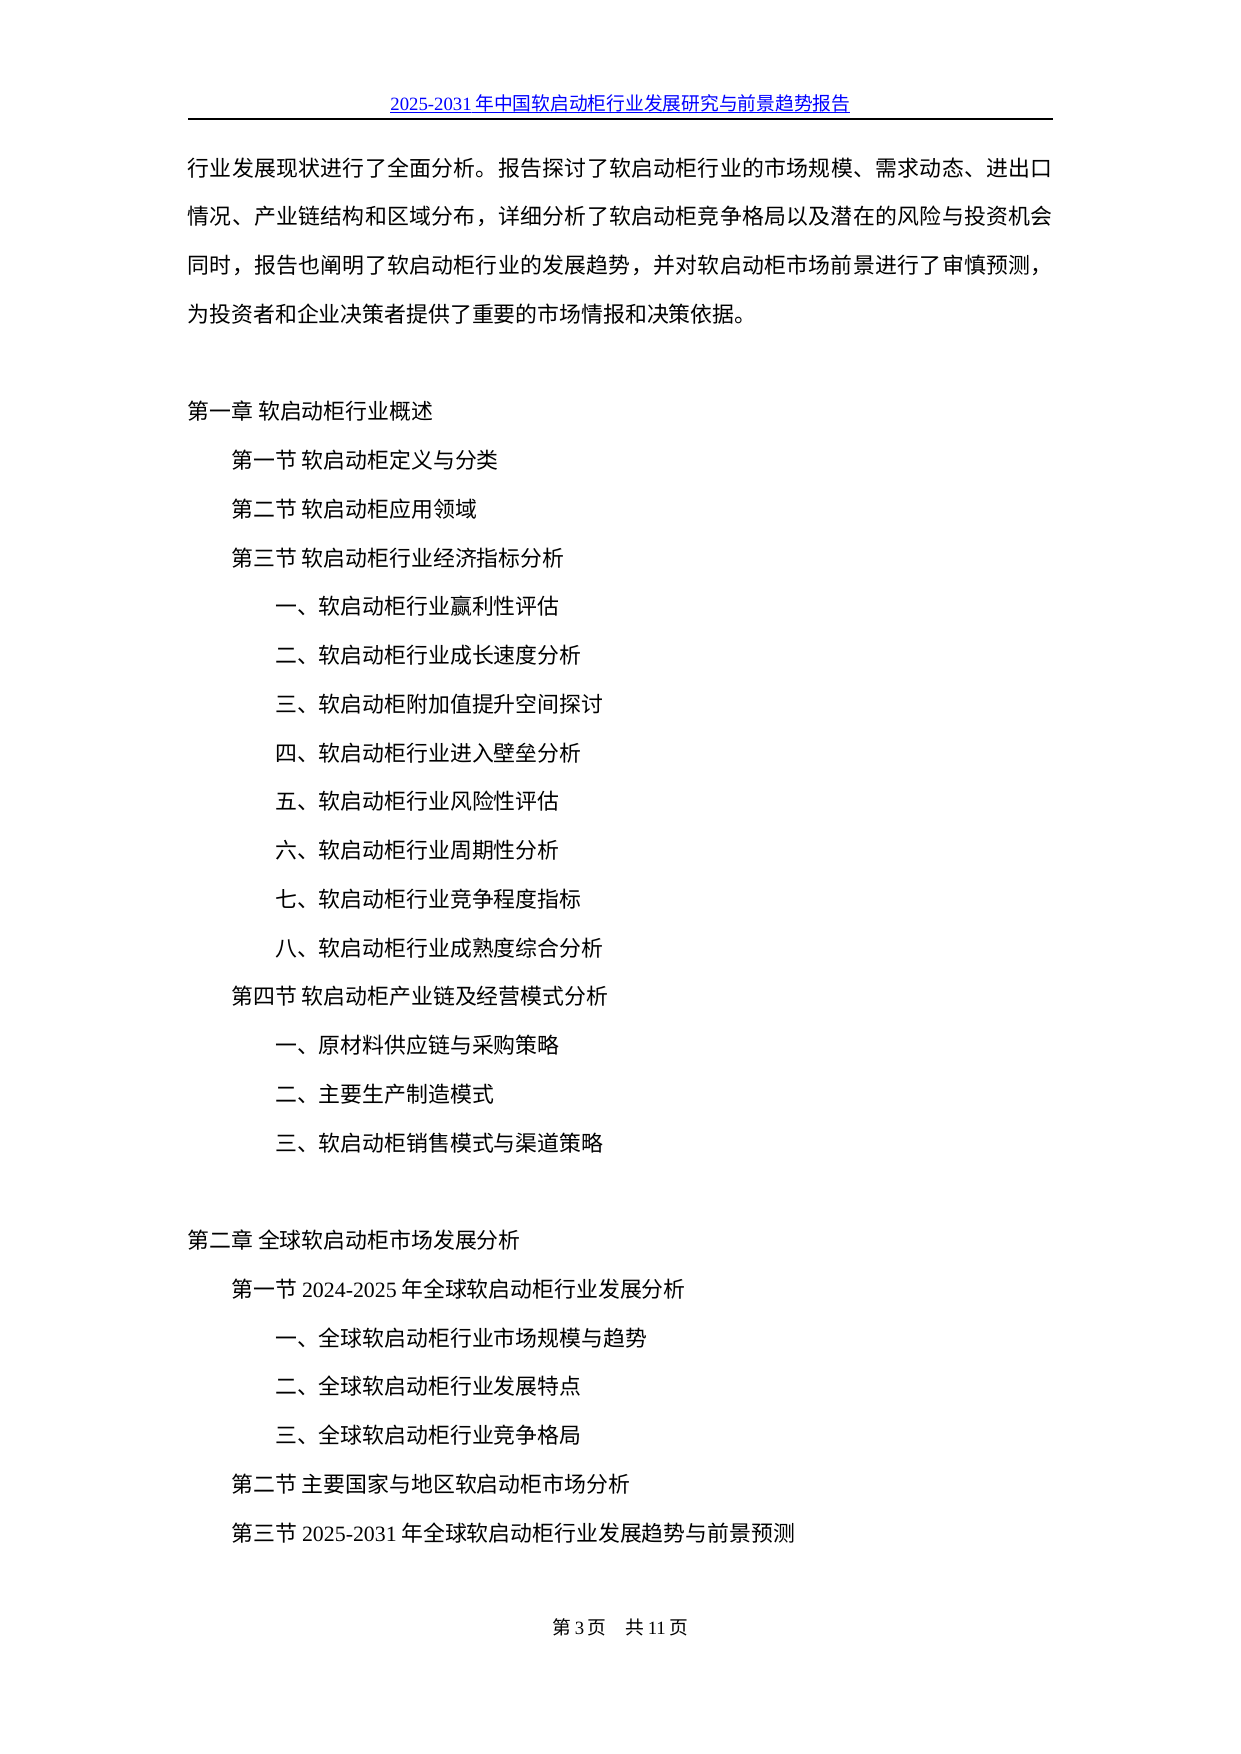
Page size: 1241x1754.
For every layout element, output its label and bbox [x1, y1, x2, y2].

text [187, 150, 1053, 1548]
